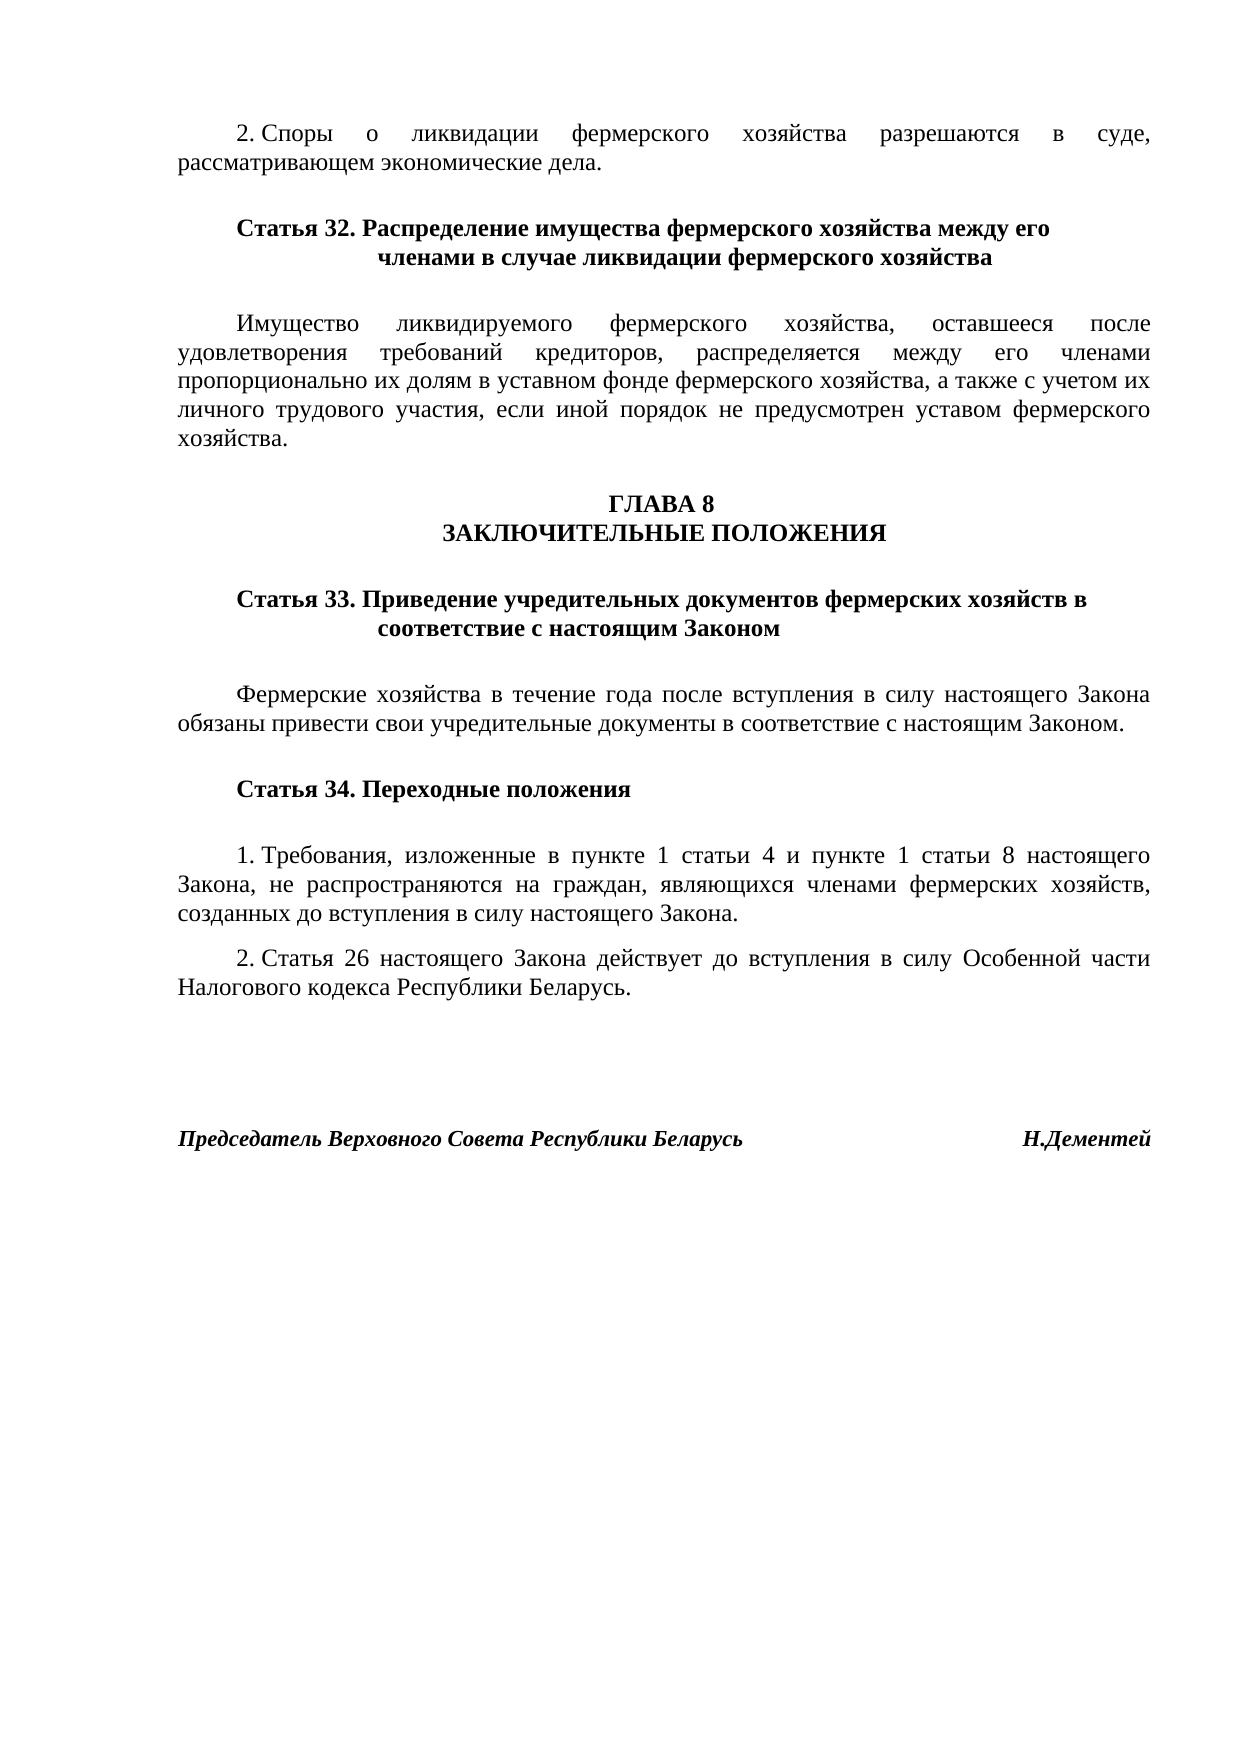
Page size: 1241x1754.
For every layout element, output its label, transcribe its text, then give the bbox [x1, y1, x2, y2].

text Статья 32. Распределение имущества фермерского хозяйства между его членами в случае ликвидации фермерского хозяйства [236, 213, 1152, 271]
text Статья 34. Переходные положения [236, 774, 1152, 803]
text ГЛАВА 8 ЗАКЛЮЧИТЕЛЬНЫЕ ПОЛОЖЕНИЯ [177, 489, 1152, 547]
text Статья 33. Приведение учредительных документов фермерских хозяйств в соответствие с настоящим Законом [236, 584, 1152, 642]
table_header Председатель Верховного Совета Республики Беларусь [177, 1109, 777, 1168]
text 2. Статья 26 настоящего Закона действует до вступления в силу Особенной части Налогового кодекса Республики Беларусь. [177, 943, 1152, 1001]
table_header Н.Дементей [777, 1109, 1152, 1168]
text 1. Требования, изложенные в пункте 1 статьи 4 и пункте 1 статьи 8 настоящего Закона, не распространяются на граждан, являющихся членами фермерских хозяйств, созданных до вступления в силу настоящего Закона. [177, 841, 1152, 927]
text 2. Споры о ликвидации фермерского хозяйства разрешаются в суде, рассматривающем экономические дела. [177, 118, 1152, 176]
text Фермерские хозяйства в течение года после вступления в силу настоящего Закона обязаны привести свои учредительные документы в соответствие с настоящим Законом. [177, 679, 1152, 737]
text Имущество ликвидируемого фермерского хозяйства, оставшееся после удовлетворения требований кредиторов, распределяется между его членами пропорционально их долям в уставном фонде фермерского хозяйства, а также с учетом их личного трудового участия, если иной порядок не предусмотрен уставом фермерского хозяйства. [177, 308, 1152, 452]
